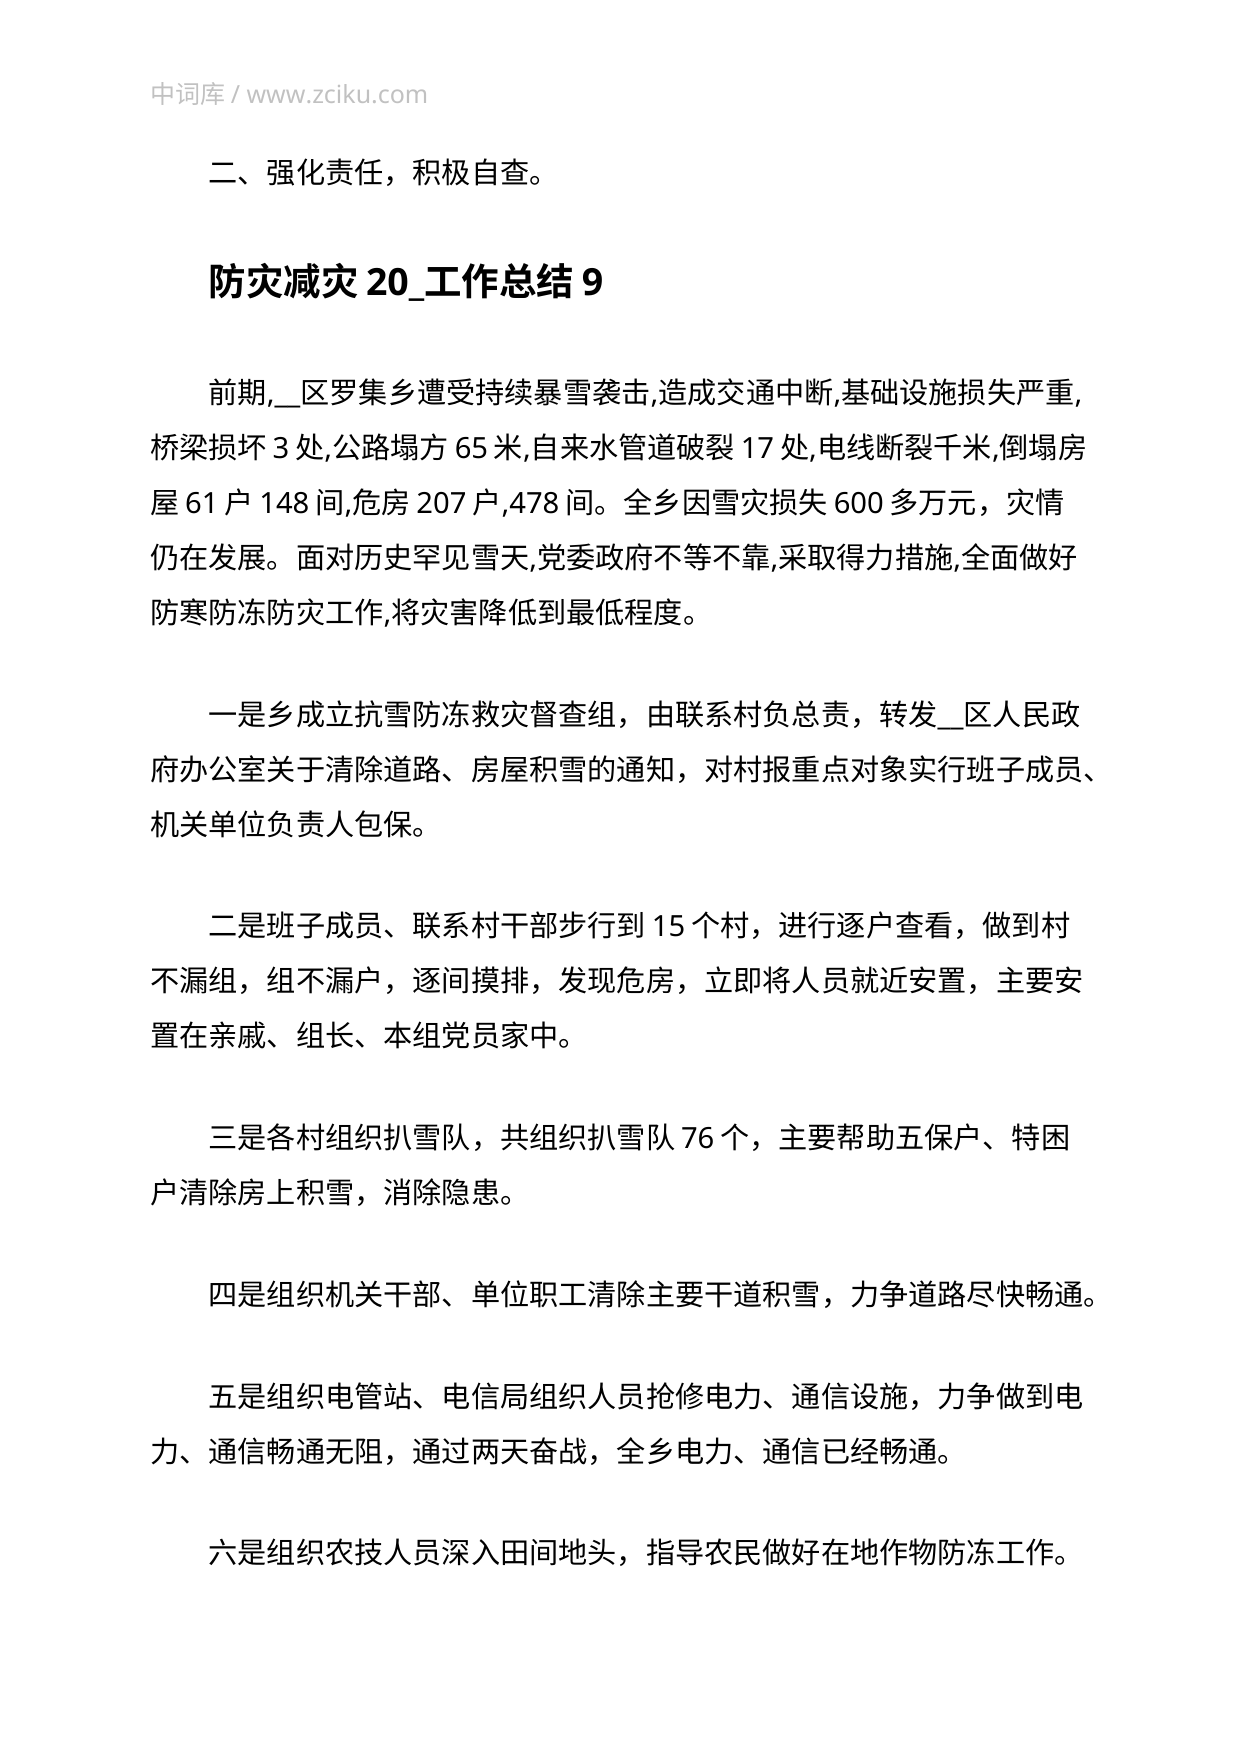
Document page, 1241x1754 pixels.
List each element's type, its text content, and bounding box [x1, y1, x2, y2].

text 五是组织电管站、电信局组织人员抢修电力、通信设施，力争做到电力、通信畅通无阻，通过两天奋战，全乡电力、通信已经畅通。 [150, 1373, 1090, 1470]
text 前期,__区罗集乡遭受持续暴雪袭击,造成交通中断,基础设施损失严重,桥梁损坏3处,公路塌方65米,自来水管道破裂17处,电线断裂千米,倒塌房屋61户148间,危房207户,478间。全乡因雪灾损失600多万元，灾情仍在发展。面对历史罕见雪天,党委政府不等不靠,采取得力措施,全面做好防寒防冻防灾工作,将灾害降低到最低程度。 [150, 369, 1090, 632]
text 二是班子成员、联系村干部步行到15个村，进行逐户查看，做到村不漏组，组不漏户，逐间摸排，发现危房，立即将人员就近安置，主要安置在亲戚、组长、本组党员家中。 [150, 903, 1090, 1055]
text 二、强化责任，积极自查。 [150, 150, 1090, 192]
text 三是各村组织扒雪队，共组织扒雪队76个，主要帮助五保户、特困户清除房上积雪，消除隐患。 [150, 1115, 1090, 1212]
text 四是组织机关干部、单位职工清除主要干道积雪，力争道路尽快畅通。 [150, 1271, 1090, 1314]
text 防灾减灾20_工作总结9 [150, 252, 1090, 306]
text 六是组织农技人员深入田间地头，指导农民做好在地作物防冻工作。 [150, 1530, 1090, 1572]
text 一是乡成立抗雪防冻救灾督查组，由联系村负总责，转发__区人民政府办公室关于清除道路、房屋积雪的通知，对村报重点对象实行班子成员、机关单位负责人包保。 [150, 691, 1090, 843]
